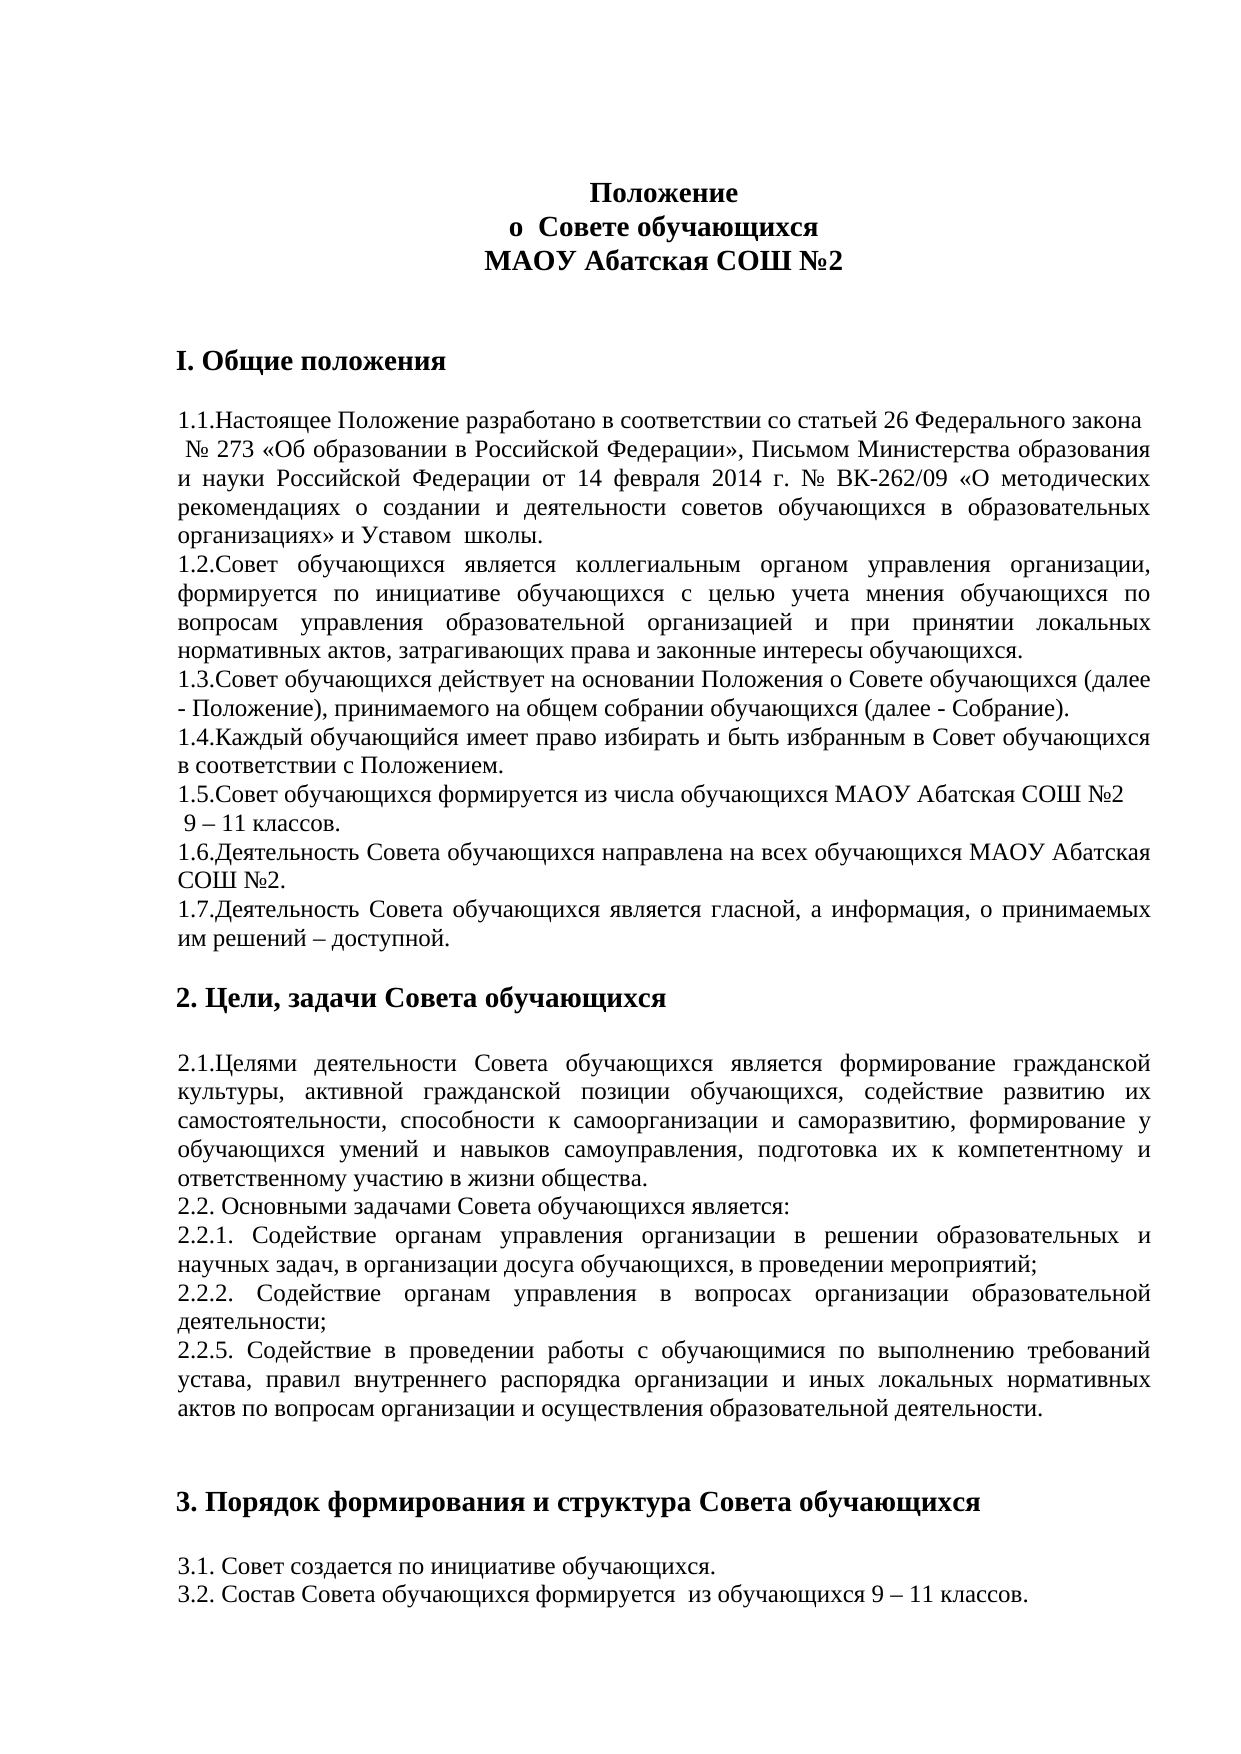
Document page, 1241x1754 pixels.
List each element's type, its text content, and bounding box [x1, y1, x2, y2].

text 3. Порядок формирования и структура Совета обучающихся [176, 1484, 1152, 1517]
text 3.1. Совет создается по инициативе обучающихся. [177, 1551, 1152, 1579]
text о Совете обучающихся [176, 209, 1152, 243]
text 1.5.Совет обучающихся формируется из числа обучающихся МАОУ Абатская СОШ №2 [177, 779, 1152, 808]
text 1.2.Совет обучающихся является коллегиальным органом управления организации, формируется по инициативе обучающихся с целью учета мнения обучающихся по вопросам управления образовательной организацией и при принятии локальных нормативных актов, затрагивающих права и законные интересы обучающихся. [177, 549, 1152, 664]
text 1.6.Деятельность Совета обучающихся направлена на всех обучающихся МАОУ Абатская СОШ №2. [177, 837, 1152, 894]
text I. Общие положения [176, 343, 1152, 377]
text 2.1.Целями деятельности Совета обучающихся является формирование гражданской культуры, активной гражданской позиции обучающихся, содействие развитию их самостоятельности, способности к самоорганизации и саморазвитию, формирование у обучающихся умений и навыков самоуправления, подготовка их к компетентному и ответственному участию в жизни общества. [177, 1048, 1152, 1191]
text 2.2.5. Содействие в проведении работы с обучающимися по выполнению требований устава, правил внутреннего распорядка организации и иных локальных нормативных актов по вопросам организации и осуществления образовательной деятельности. [177, 1335, 1152, 1421]
text 3.2. Состав Совета обучающихся формируется из обучающихся 9 – 11 классов. [177, 1579, 1152, 1608]
text МАОУ Абатская СОШ №2 [176, 243, 1152, 276]
text Положение [176, 176, 1152, 209]
text 1.1.Настоящее Положение разработано в соответствии со статьей 26 Федерального закона [177, 406, 1152, 434]
text 1.4.Каждый обучающийся имеет право избирать и быть избранным в Совет обучающихся в соответствии с Положением. [177, 722, 1152, 779]
text № 273 «Об образовании в Российской Федерации», Письмом Министерства образования и науки Российской Федерации от 14 февраля 2014 г. № ВК-262/09 «О методических рекомендациях о создании и деятельности советов обучающихся в образовательных организациях» и Уставом школы. [177, 434, 1152, 549]
text 2.2.2. Содействие органам управления в вопросах организации образовательной деятельности; [177, 1278, 1152, 1335]
text 1.3.Совет обучающихся действует на основании Положения о Совете обучающихся (далее - Положение), принимаемого на общем собрании обучающихся (далее - Собрание). [177, 664, 1152, 722]
text 2.2.1. Содействие органам управления организации в решении образовательных и научных задач, в организации досуга обучающихся, в проведении мероприятий; [177, 1220, 1152, 1278]
text 9 – 11 классов. [177, 808, 1152, 837]
text 1.7.Деятельность Совета обучающихся является гласной, а информация, о принимаемых им решений – доступной. [177, 894, 1152, 952]
text 2. Цели, задачи Совета обучающихся [176, 981, 1152, 1014]
text 2.2. Основными задачами Совета обучающихся является: [177, 1191, 1152, 1220]
